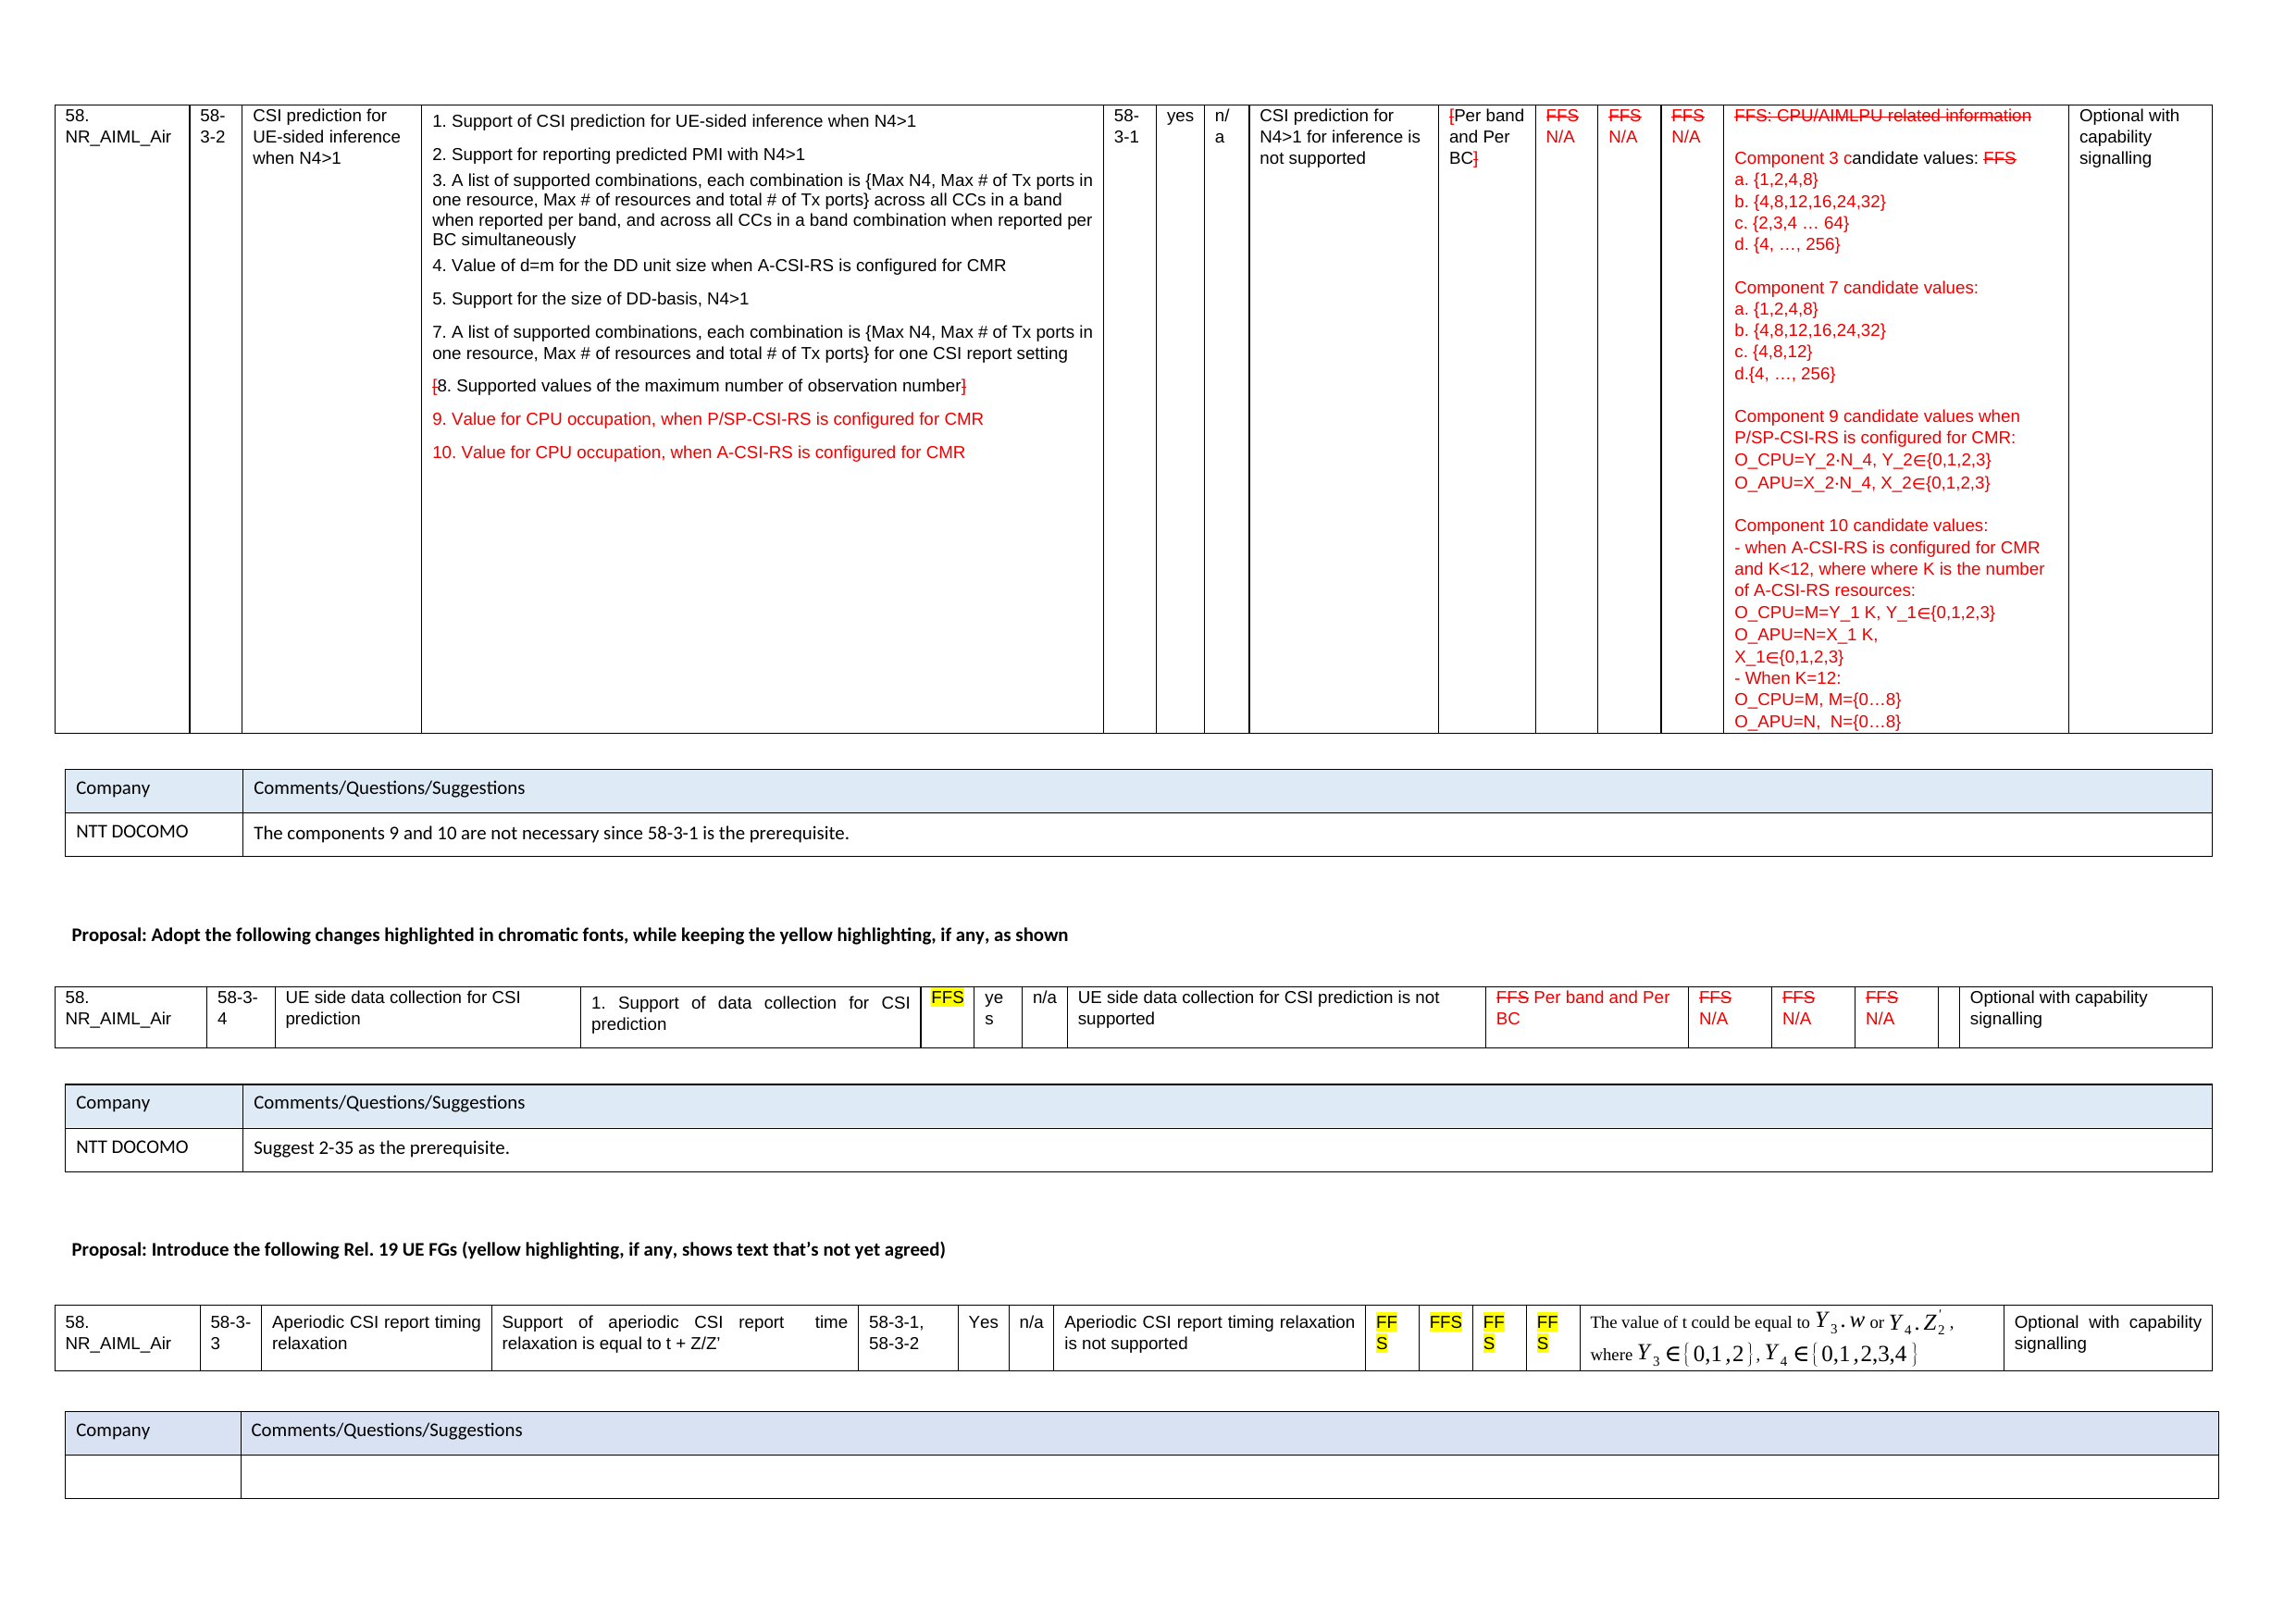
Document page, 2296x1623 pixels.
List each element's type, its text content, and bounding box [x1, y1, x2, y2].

table_header n/a [1023, 987, 1067, 1047]
table_header yes [974, 987, 1022, 1047]
table_header FFS N/A [1662, 105, 1723, 733]
table_header yes [1157, 105, 1204, 733]
table_header FFS [1420, 1306, 1472, 1370]
table_header CSI prediction for UE-sided inference when N4>1 [242, 105, 421, 733]
table_header 58-3-1 [1104, 105, 1156, 733]
table_header FFS: CPU/AIMLPU related information Component 3 candidate values: FFS a. {1,2,4,8} b. {4,8,12,16,24,32} c. {2,3,4 … 64} d. {4, …, 256} Component 7 candidate values: a. {1,2,4,8} b. {4,8,12,16,24,32} c. {4,8,12} d.{4, …, 256} Component 9 candidate values when P/SP-CSI-RS is configured for CMR: O_CPU=Y_2⋅N_4, Y_2∈{0,1,2,3} O_APU=X_2⋅N_4, X_2∈{0,1,2,3} Component 10 candidate values: - when A-CSI-RS is configured for CMR and K<12, where where K is the number of A-CSI-RS resources: O_CPU=M=Y_1 K, Y_1∈{0,1,2,3} O_APU=N=X_1 K, X_1∈{0,1,2,3} - When K=12: O_CPU=M, M={0…8} O_APU=N, N={0…8} [1724, 105, 2068, 733]
table_header FFS Per band and Per BC [1486, 987, 1688, 1047]
table_header 58. NR_AIML_Air [56, 105, 189, 733]
table_header FFS N/A [1536, 105, 1597, 733]
table_header n/a [1010, 1306, 1053, 1370]
table_header Comments/Questions/Suggestions [243, 1085, 2212, 1127]
table_header [1939, 987, 1959, 1047]
table_header FFS N/A [1855, 987, 1938, 1047]
table_header n/a [1205, 105, 1248, 733]
table_cell [242, 1456, 2218, 1498]
table_cell NTT DOCOMO [66, 813, 242, 856]
table_header CSI prediction for N4>1 for inference is not supported [1250, 105, 1438, 733]
table_header 58-3-3 [201, 1306, 261, 1370]
table_header UE side data collection for CSI prediction is not supported [1068, 987, 1485, 1047]
table_header 58-3-2 [191, 105, 242, 733]
table_header FFS N/A [1689, 987, 1771, 1047]
table_header 58-3-4 [207, 987, 275, 1047]
table_cell Suggest 2-35 as the prerequisite. [243, 1129, 2212, 1171]
table_header Optional with capability signalling [1960, 987, 2212, 1047]
table_header Optional with capability signalling [2069, 105, 2212, 733]
table_header FFS N/A [1598, 105, 1660, 733]
table_header Comments/Questions/Suggestions [243, 770, 2212, 812]
table_header Support of aperiodic CSI report time relaxation is equal to t + Z/Z’ [492, 1306, 858, 1370]
table_cell The components 9 and 10 are not necessary since 58-3-1 is the prerequisite. [243, 813, 2212, 856]
table_header Aperiodic CSI report timing relaxation is not supported [1054, 1306, 1365, 1370]
table_cell NTT DOCOMO [66, 1129, 242, 1171]
table_header FFS N/A [1772, 987, 1855, 1047]
table_header Company [66, 1412, 241, 1455]
table_header FFS [1473, 1306, 1526, 1370]
table_cell [66, 1456, 241, 1498]
table_header Aperiodic CSI report timing relaxation [262, 1306, 491, 1370]
table_header 58. NR_AIML_Air [56, 1306, 200, 1370]
table_header Company [66, 770, 242, 812]
table_header Comments/Questions/Suggestions [242, 1412, 2218, 1455]
table_header 1. Support of data collection for CSI prediction [581, 987, 920, 1047]
table_header The value of t could be equal to or , where , [1581, 1306, 2004, 1370]
table_header 1. Support of CSI prediction for UE-sided inference when N4>1 2. Support for reporting predicted PMI with N4>1 3. A list of supported combinations, each combination is {Max N4, Max # of Tx ports in one resource, Max # of resources and total # of Tx ports} across all CCs in a band when reported per band, and across all CCs in a band combination when reported per BC simultaneously 4. Value of d=m for the DD unit size when A-CSI-RS is configured for CMR 5. Support for the size of DD-basis, N4>1 7. A list of supported combinations, each combination is {Max N4, Max # of Tx ports in one resource, Max # of resources and total # of Tx ports} for one CSI report setting [8. Supported values of the maximum number of observation number] 9. Value for CPU occupation, when P/SP-CSI-RS is configured for CMR 10. Value for CPU occupation, when A-CSI-RS is configured for CMR [422, 105, 1103, 733]
table_header 58-3-1, 58-3-2 [859, 1306, 958, 1370]
text Proposal: Introduce the following Rel. 19 UE FGs (yellow highlighting, if any, shows text that’s not yet agreed) [54, 1237, 2214, 1260]
table_header Company [66, 1085, 242, 1127]
table_header [Per band and Per BC] [1439, 105, 1535, 733]
table_header UE side data collection for CSI prediction [276, 987, 580, 1047]
table_header Yes [959, 1306, 1009, 1370]
text Proposal: Adopt the following changes highlighted in chromatic fonts, while keeping the yellow highlighting, if any, as shown [54, 923, 2214, 946]
table_header FFS [1366, 1306, 1419, 1370]
table_header 58. NR_AIML_Air [56, 987, 206, 1047]
table_header FFS [922, 987, 974, 1047]
table_header Optional with capability signalling [2004, 1306, 2212, 1370]
table_header FFS [1527, 1306, 1580, 1370]
